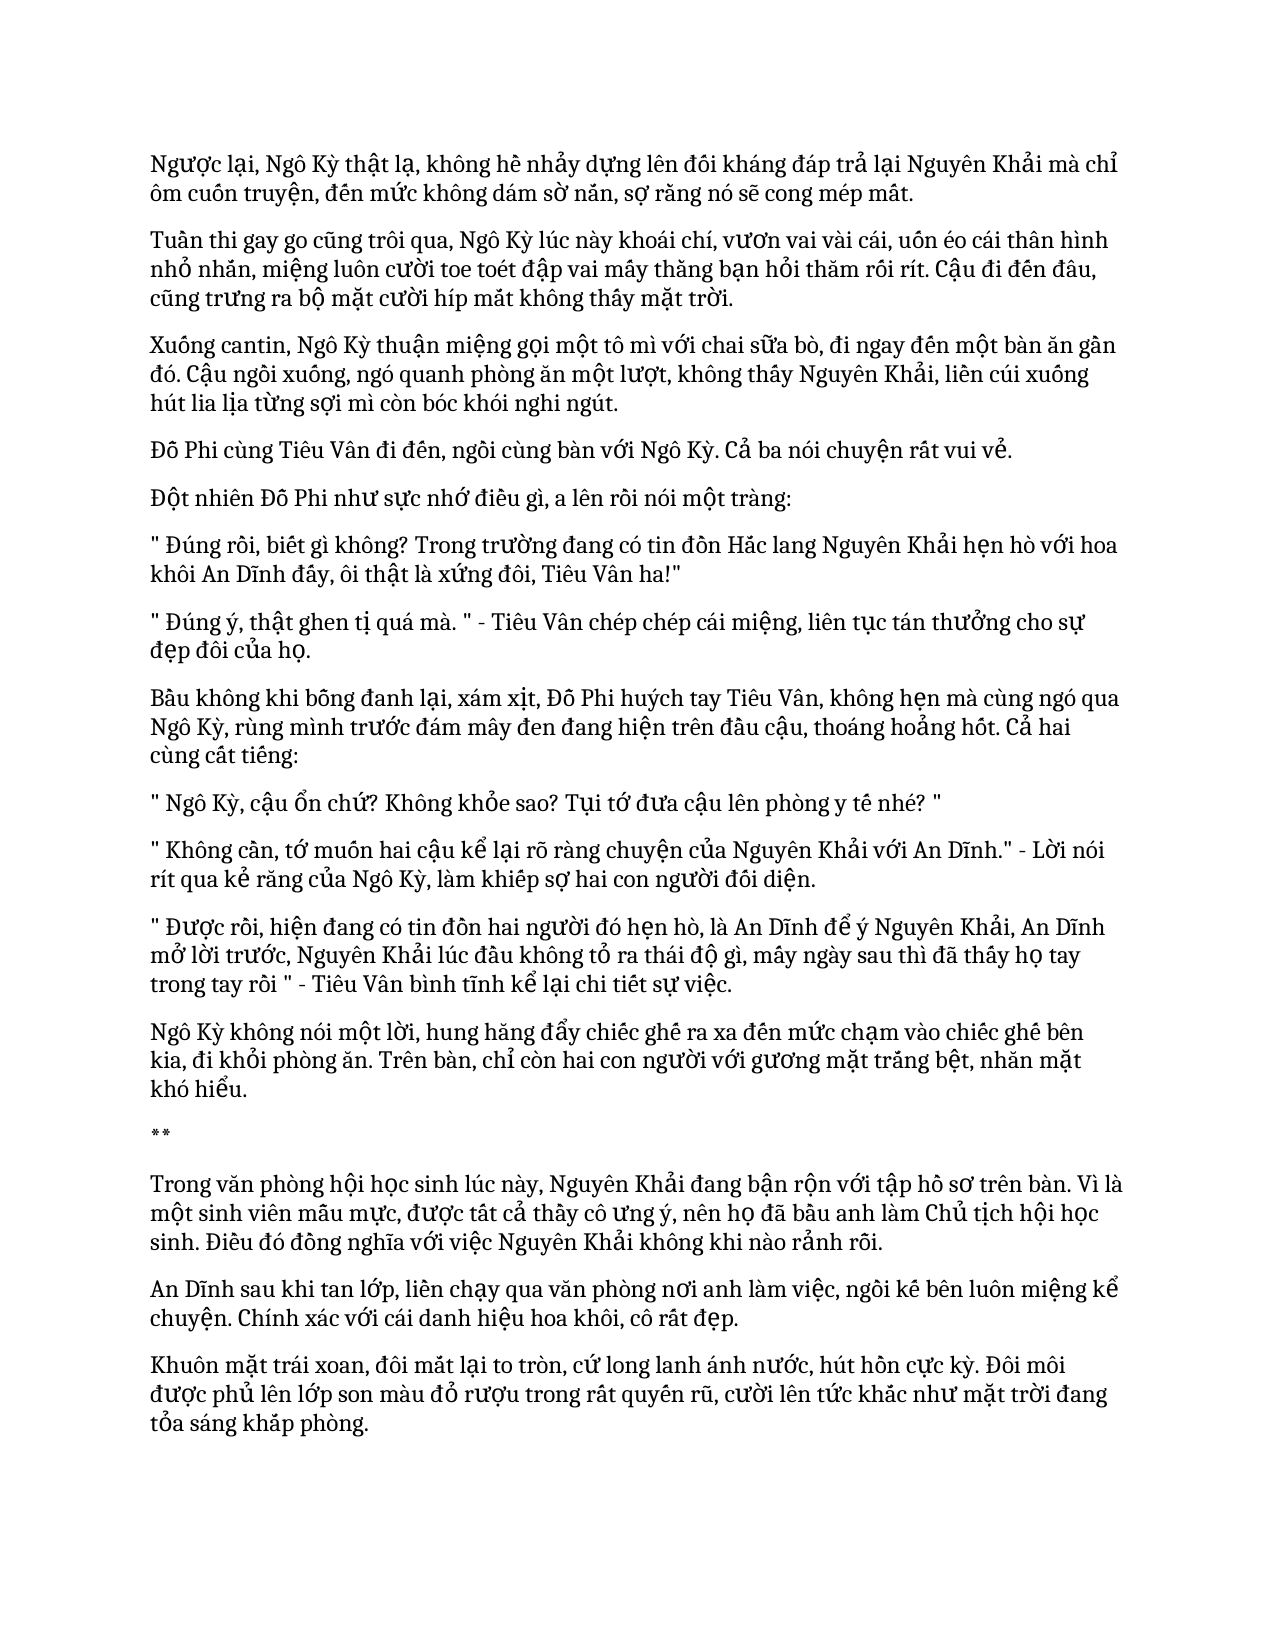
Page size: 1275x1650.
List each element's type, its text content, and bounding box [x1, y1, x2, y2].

text An Dĩnh sau khi tan lớp, liền chạy qua văn phòng nơi anh làm việc, ngồi kế bên luôn miệng kể chuyện. Chính xác với cái danh hiệu hoa khôi, cô rất đẹp. [150, 1275, 1125, 1332]
text Đột nhiên Đỗ Phi như sực nhớ điều gì, a lên rồi nói một tràng: [150, 484, 1125, 512]
text Khuôn mặt trái xoan, đôi mắt lại to tròn, cứ long lanh ánh nước, hút hồn cực kỳ. Đôi môi được phủ lên lớp son màu đỏ rượu trong rất quyến rũ, cười lên tức khắc như mặt trời đang tỏa sáng khắp phòng. [150, 1351, 1125, 1437]
text Xuống cantin, Ngô Kỳ thuận miệng gọi một tô mì với chai sữa bò, đi ngay đến một bàn ăn gần đó. Cậu ngồi xuống, ngó quanh phòng ăn một lượt, không thấy Nguyên Khải, liền cúi xuống hút lia lịa từng sợi mì còn bóc khói nghi ngút. [150, 331, 1125, 417]
text Ngô Kỳ không nói một lời, hung hăng đẩy chiếc ghế ra xa đến mức chạm vào chiếc ghế bên kia, đi khỏi phòng ăn. Trên bàn, chỉ còn hai con người với gương mặt trắng bệt, nhăn mặt khó hiểu. [150, 1017, 1125, 1104]
text Bầu không khi bỗng đanh lại, xám xịt, Đỗ Phi huých tay Tiêu Vân, không hẹn mà cùng ngó qua Ngô Kỳ, rùng mình trước đám mây đen đang hiện trên đầu cậu, thoáng hoảng hốt. Cả hai cùng cất tiếng: [150, 684, 1125, 770]
text Đỗ Phi cùng Tiêu Vân đi đến, ngồi cùng bàn với Ngô Kỳ. Cả ba nói chuyện rất vui vẻ. [150, 436, 1125, 465]
text " Không cần, tớ muốn hai cậu kể lại rõ ràng chuyện của Nguyên Khải với An Dĩnh." - Lời nói rít qua kẻ răng của Ngô Kỳ, làm khiếp sợ hai con người đối diện. [150, 836, 1125, 894]
text ** [150, 1122, 1125, 1151]
text " Ngô Kỳ, cậu ổn chứ? Không khỏe sao? Tụi tớ đưa cậu lên phòng y tế nhé? " [150, 789, 1125, 817]
text Tuần thi gay go cũng trôi qua, Ngô Kỳ lúc này khoái chí, vươn vai vài cái, uốn éo cái thân hình nhỏ nhắn, miệng luôn cười toe toét đập vai mấy thằng bạn hỏi thăm rối rít. Cậu đi đến đâu, cũng trưng ra bộ mặt cười híp mắt không thấy mặt trời. [150, 226, 1125, 312]
text Ngược lại, Ngô Kỳ thật lạ, không hề nhảy dựng lên đối kháng đáp trả lại Nguyên Khải mà chỉ ôm cuốn truyện, đến mức không dám sờ nắn, sợ rằng nó sẽ cong mép mất. [150, 150, 1125, 207]
text " Đúng ý, thật ghen tị quá mà. " - Tiêu Vân chép chép cái miệng, liên tục tán thưởng cho sự đẹp đôi của họ. [150, 607, 1125, 665]
text " Được rồi, hiện đang có tin đồn hai người đó hẹn hò, là An Dĩnh để ý Nguyên Khải, An Dĩnh mở lời trước, Nguyên Khải lúc đầu không tỏ ra thái độ gì, mấy ngày sau thì đã thấy họ tay trong tay rồi " - Tiêu Vân bình tĩnh kể lại chi tiết sự việc. [150, 912, 1125, 999]
text " Đúng rồi, biết gì không? Trong trường đang có tin đồn Hắc lang Nguyên Khải hẹn hò với hoa khôi An Dĩnh đấy, ôi thật là xứng đôi, Tiêu Vân ha!" [150, 531, 1125, 589]
text Trong văn phòng hội học sinh lúc này, Nguyên Khải đang bận rộn với tập hồ sơ trên bàn. Vì là một sinh viên mẫu mực, được tất cả thầy cô ưng ý, nên họ đã bầu anh làm Chủ tịch hội học sinh. Điều đó đồng nghĩa với việc Nguyên Khải không khi nào rảnh rỗi. [150, 1170, 1125, 1256]
